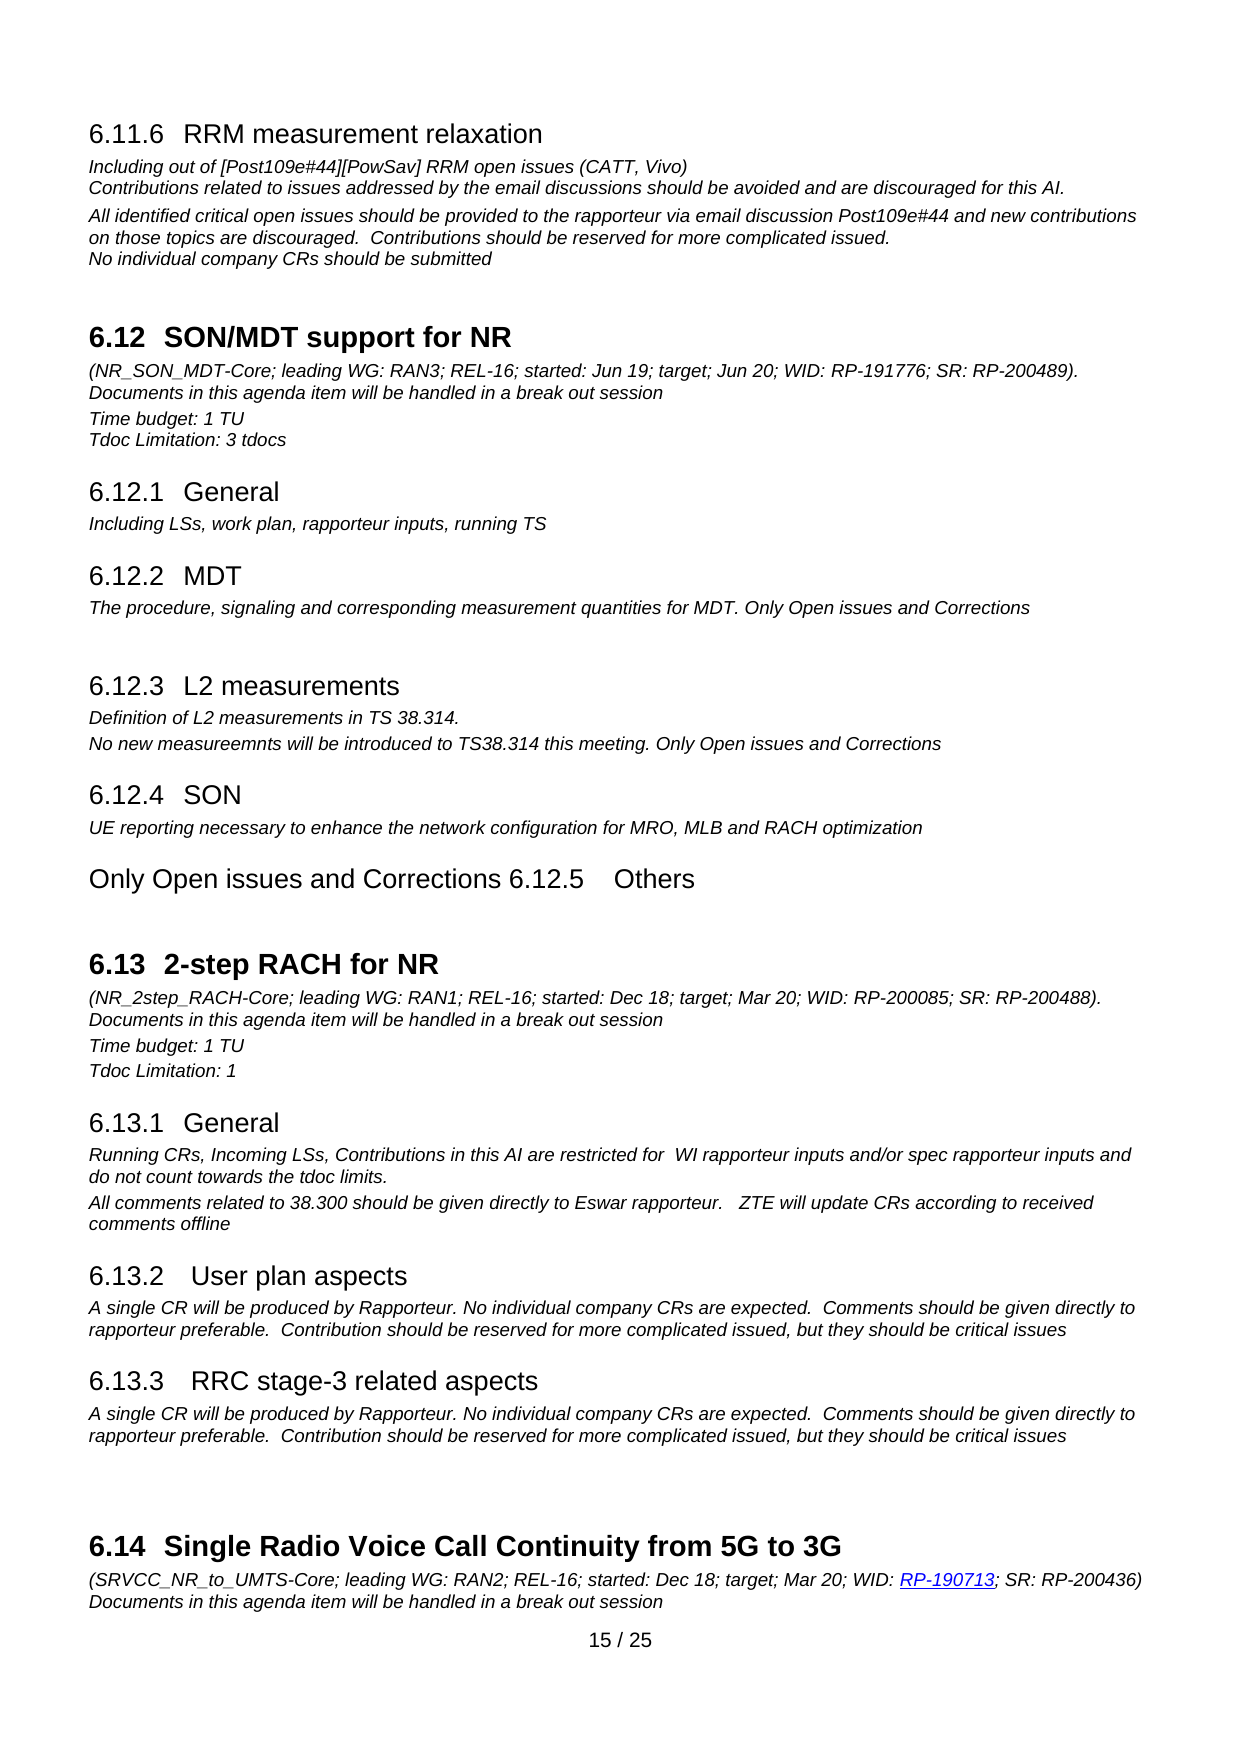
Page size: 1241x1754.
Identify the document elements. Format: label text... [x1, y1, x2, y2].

text (NR_SON_MDT-Core; leading WG: RAN3; REL-16; started: Jun 19; target; Jun 20; WID: RP-191776; SR: RP-200489). Documents in this agenda item will be handled in a break out session [89, 360, 1152, 403]
subtitle 6.13 2-step RACH for NR [89, 947, 1152, 981]
text Tdoc Limitation: 3 tdocs [88, 429, 1152, 451]
text The procedure, signaling and corresponding measurement quantities for MDT. Only Open issues and Corrections [89, 597, 1152, 619]
subtitle 6.14 Single Radio Voice Call Continuity from 5G to 3G [89, 1529, 1152, 1563]
subtitle SON/MDT support for NR [89, 320, 1152, 354]
text Tdoc Limitation: 1 [89, 1060, 1152, 1082]
text UE reporting necessary to enhance the network configuration for MRO, MLB and RACH optimization [89, 817, 1152, 838]
title A single CR will be produced by Rapporteur. No individual company CRs are expected. Comments should be given directly to rapporteur preferable. Contribution should be reserved for more complicated issued, but they should be critical issues [89, 1297, 1152, 1340]
subtitle 6.11.6 RRM measurement relaxation [89, 118, 1152, 149]
text (NR_2step_RACH-Core; leading WG: RAN1; REL-16; started: Dec 18; target; Mar 20; WID: RP-200085; SR: RP-200488). Documents in this agenda item will be handled in a break out session [89, 987, 1152, 1030]
subtitle 6.12.2 MDT [89, 560, 1152, 591]
text All comments related to 38.300 should be given directly to Eswar rapporteur. ZTE will update CRs according to received comments offline [89, 1192, 1152, 1235]
text Including LSs, work plan, rapporteur inputs, running TS [89, 513, 1152, 535]
text Time budget: 1 TU [89, 407, 1152, 429]
title All identified critical open issues should be provided to the rapporteur via email discussion Post109e#44 and new contributions on those topics are discouraged. Contributions should be reserved for more complicated issued. [89, 205, 1152, 248]
text Definition of L2 measurements in TS 38.314. [89, 707, 1152, 728]
subtitle 6.13.1 General [89, 1107, 1152, 1138]
text Time budget: 1 TU [89, 1034, 1152, 1056]
text No new measureemnts will be introduced to TS38.314 this meeting. Only Open issues and Corrections [89, 733, 1152, 754]
subtitle 6.13.3 RRC stage-3 related aspects [89, 1365, 1152, 1397]
text Running CRs, Incoming LSs, Contributions in this AI are restricted for WI rapporteur inputs and/or spec rapporteur inputs and do not count towards the tdoc limits. [89, 1144, 1152, 1187]
subtitle 6.12.4 SON [89, 779, 1152, 811]
subtitle 6.12.3 L2 measurements [89, 669, 1152, 701]
title A single CR will be produced by Rapporteur. No individual company CRs are expected. Comments should be given directly to rapporteur preferable. Contribution should be reserved for more complicated issued, but they should be critical issues [89, 1403, 1152, 1446]
subtitle Only Open issues and Corrections 6.12.5 Others [89, 863, 1152, 894]
subtitle 6.12.1 General [89, 476, 1152, 507]
text No individual company CRs should be submitted [88, 248, 1152, 270]
text Contributions related to issues addressed by the email discussions should be avoided and are discouraged for this AI. [88, 177, 1152, 199]
subtitle 6.13.2 User plan aspects [89, 1260, 1152, 1291]
text (SRVCC_NR_to_UMTS-Core; leading WG: RAN2; REL-16; started: Dec 18; target; Mar 20; WID: RP-190713; SR: RP-200436) Documents in this agenda item will be handled in a break out session [89, 1569, 1152, 1612]
text Including out of [Post109e#44][PowSav] RRM open issues (CATT, Vivo) [88, 156, 1152, 177]
